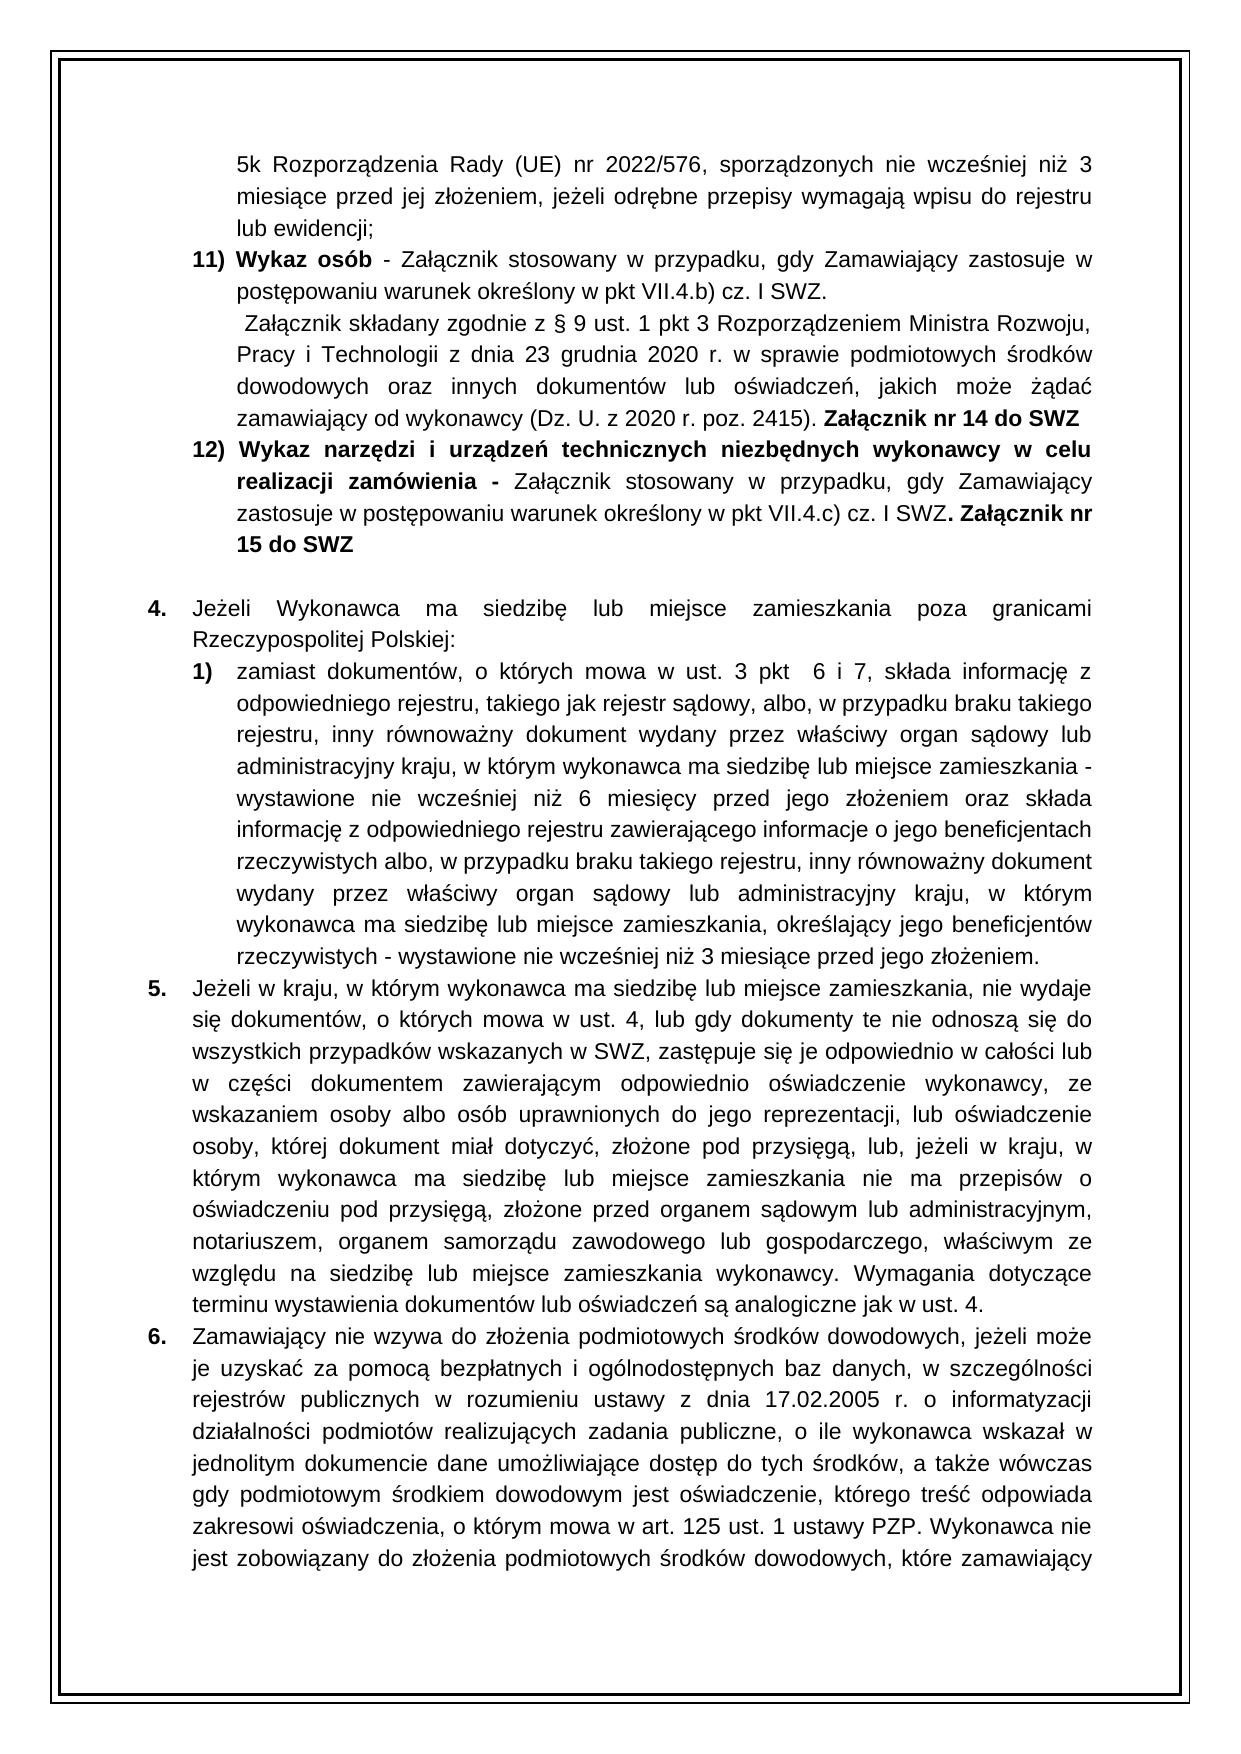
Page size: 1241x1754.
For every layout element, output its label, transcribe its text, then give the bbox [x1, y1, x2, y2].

text Załącznik składany zgodnie z § 9 ust. 1 pkt 3 Rozporządzeniem Ministra Rozwoju, Pracy i Technologii z dnia 23 grudnia 2020 r. w sprawie podmiotowych środków dowodowych oraz innych dokumentów lub oświadczeń, jakich może żądać zamawiający od wykonawcy (Dz. U. z 2020 r. poz. 2415). Załącznik nr 14 do SWZ [192, 306, 1093, 433]
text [148, 1319, 1093, 1573]
text 1) zamiast dokumentów, o których mowa w ust. 3 pkt 6 i 7, składa informację z odpowiedniego rejestru, takiego jak rejestr sądowy, albo, w przypadku braku takiego rejestru, inny równoważny dokument wydany przez właściwy organ sądowy lub administracyjny kraju, w którym wykonawca ma siedzibę lub miejsce zamieszkania - wystawione nie wcześniej niż 6 miesięcy przed jego złożeniem oraz składa informację z odpowiedniego rejestru zawierającego informacje o jego beneficjentach rzeczywistych albo, w przypadku braku takiego rejestru, inny równoważny dokument wydany przez właściwy organ sądowy lub administracyjny kraju, w którym wykonawca ma siedzibę lub miejsce zamieszkania, określający jego beneficjentów rzeczywistych - wystawione nie wcześniej niż 3 miesiące przed jego złożeniem. [192, 654, 1093, 971]
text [192, 148, 1093, 243]
text 4. Jeżeli Wykonawca ma siedzibę lub miejsce zamieszkania poza granicami Rzeczypospolitej Polskiej: [148, 591, 1093, 654]
text 11) Wykaz osób - Załącznik stosowany w przypadku, gdy Zamawiający zastosuje w postępowaniu warunek określony w pkt VII.4.b) cz. I SWZ. [192, 243, 1093, 306]
text 12) Wykaz narzędzi i urządzeń technicznych niezbędnych wykonawcy w celu realizacji zamówienia - Załącznik stosowany w przypadku, gdy Zamawiający zastosuje w postępowaniu warunek określony w pkt VII.4.c) cz. I SWZ. Załącznik nr 15 do SWZ [192, 433, 1093, 559]
text 5. Jeżeli w kraju, w którym wykonawca ma siedzibę lub miejsce zamieszkania, nie wydaje się dokumentów, o których mowa w ust. 4, lub gdy dokumenty te nie odnoszą się do wszystkich przypadków wskazanych w SWZ, zastępuje się je odpowiednio w całości lub w części dokumentem zawierającym odpowiednio oświadczenie wykonawcy, ze wskazaniem osoby albo osób uprawnionych do jego reprezentacji, lub oświadczenie osoby, której dokument miał dotyczyć, złożone pod przysięgą, lub, jeżeli w kraju, w którym wykonawca ma siedzibę lub miejsce zamieszkania nie ma przepisów o oświadczeniu pod przysięgą, złożone przed organem sądowym lub administracyjnym, notariuszem, organem samorządu zawodowego lub gospodarczego, właściwym ze względu na siedzibę lub miejsce zamieszkania wykonawcy. Wymagania dotyczące terminu wystawienia dokumentów lub oświadczeń są analogiczne jak w ust. 4. [148, 971, 1093, 1319]
